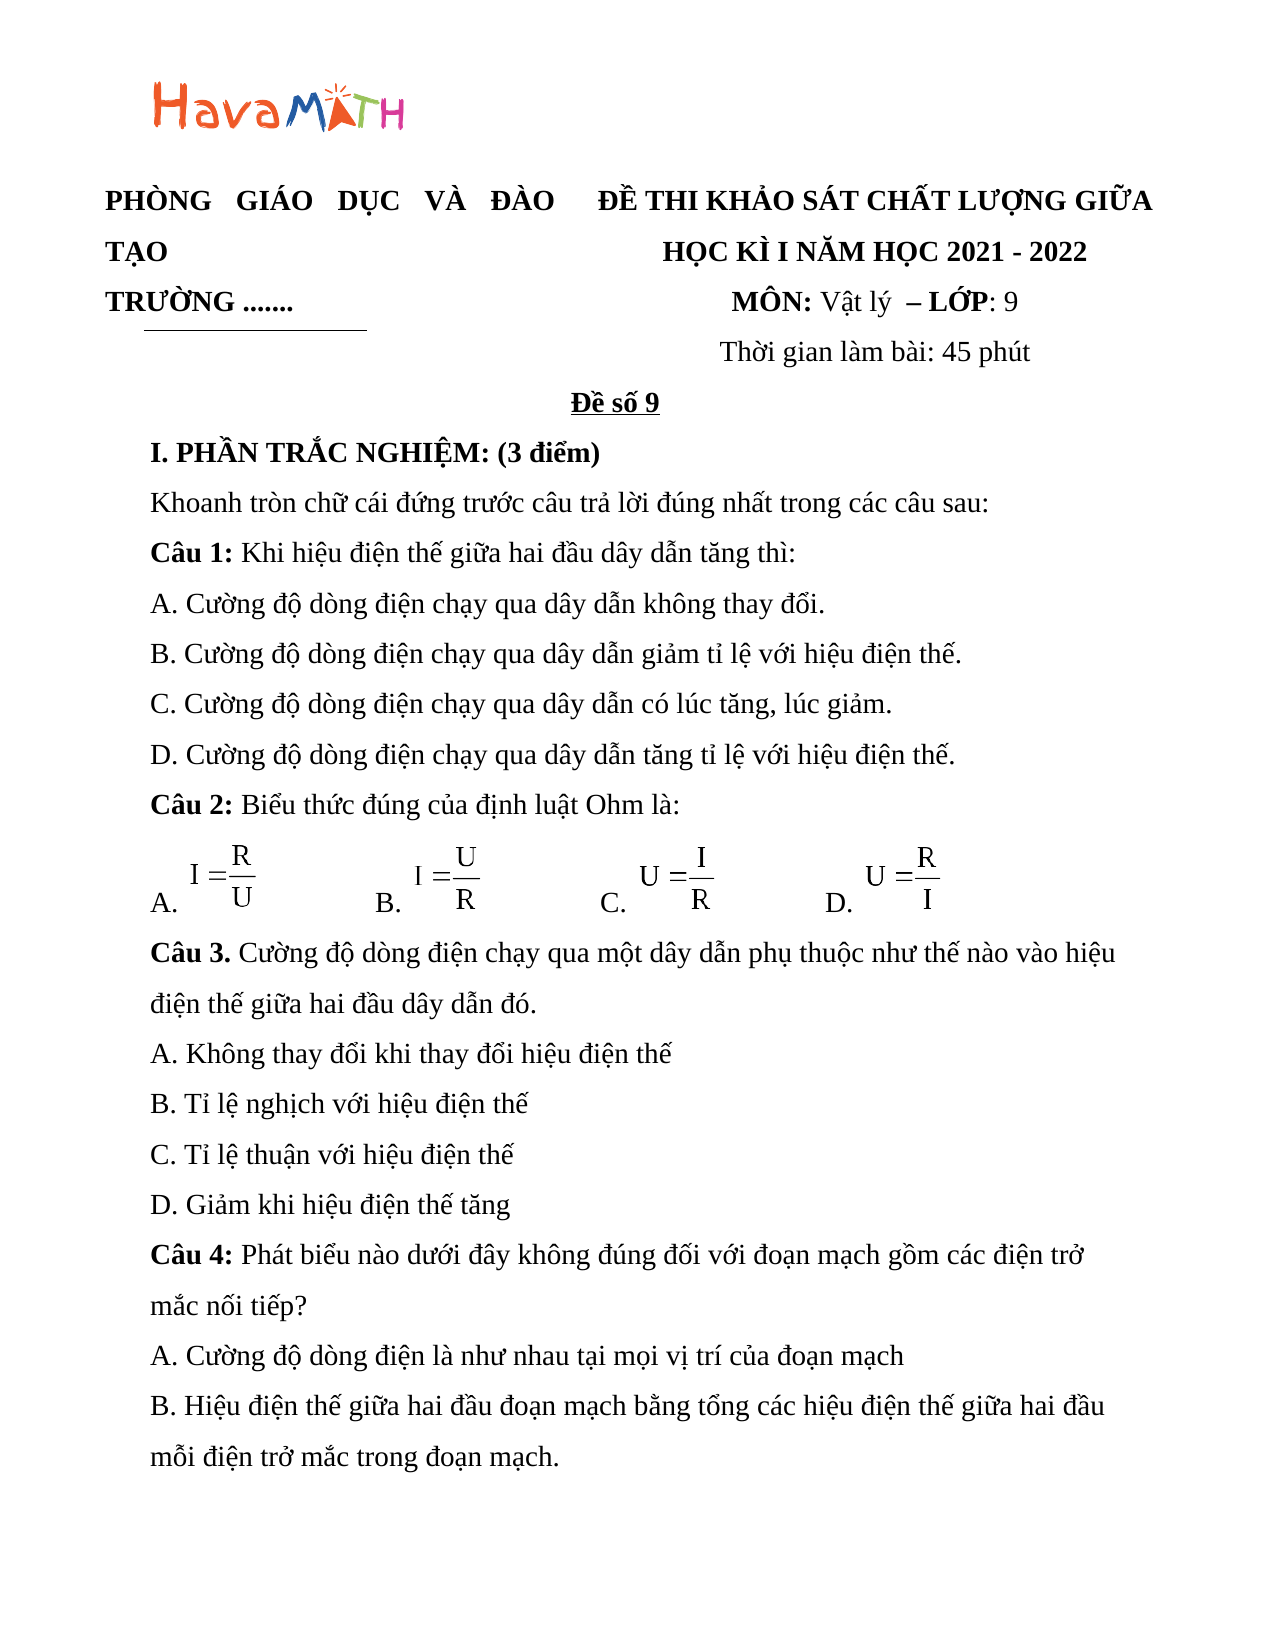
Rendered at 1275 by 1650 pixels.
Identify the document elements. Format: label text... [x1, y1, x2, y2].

text C. Cường độ dòng điện chạy qua dây dẫn có lúc tăng, lúc giảm. [150, 687, 1125, 720]
text Đề số 9 [150, 385, 1080, 418]
text Câu 2: Biểu thức đúng của định luật Ohm là: [150, 787, 1125, 821]
text A. Không thay đổi khi thay đổi hiệu điện thế [150, 1036, 1125, 1070]
text A. Cường độ dòng điện là như nhau tại mọi vị trí của đoạn mạch [150, 1338, 1125, 1372]
text D. Cường độ dòng điện chạy qua dây dẫn tăng tỉ lệ với hiệu điện thế. [150, 737, 1125, 770]
text A. B. C. D. [150, 837, 1125, 919]
text B. Hiệu điện thế giữa hai đầu đoạn mạch bằng tổng các hiệu điện thế giữa hai đầu mỗi điện trở mắc trong đoạn mạch. [150, 1388, 1125, 1472]
text C. Tỉ lệ thuận với hiệu điện thế [150, 1137, 1125, 1170]
table_header PHÒNG GIÁO DỤC VÀ ĐÀO TẠO TRƯỜNG ....... [94, 184, 567, 385]
picture [150, 75, 406, 150]
text Câu 1: Khi hiệu điện thế giữa hai đầu dây dẫn tăng thì: [150, 536, 1125, 569]
text B. Cường độ dòng điện chạy qua dây dẫn giảm tỉ lệ với hiệu điện thế. [150, 636, 1125, 670]
text A. Cường độ dòng điện chạy qua dây dẫn không thay đổi. [150, 586, 1125, 619]
text Khoanh tròn chữ cái đứng trước câu trả lời đúng nhất trong các câu sau: [150, 485, 1125, 519]
text D. Giảm khi hiệu điện thế tăng [150, 1187, 1125, 1221]
text Câu 4: Phát biểu nào dưới đây không đúng đối với đoạn mạch gồm các điện trở mắc nối tiếp? [150, 1237, 1125, 1321]
table_header ĐỀ THI KHẢO SÁT CHẤT LƯỢNG GIỮA HỌC KÌ I NĂM HỌC 2021 - 2022 MÔN: Vật lý – LỚP: 9 Thời gian làm bài: 45 phút [567, 184, 1183, 385]
text I. PHẦN TRẮC NGHIỆM: (3 điểm) [150, 435, 1125, 468]
text B. Tỉ lệ nghịch với hiệu điện thế [150, 1086, 1125, 1120]
text Câu 3. Cường độ dòng điện chạy qua một dây dẫn phụ thuộc như thế nào vào hiệu điện thế giữa hai đầu dây dẫn đó. [150, 936, 1125, 1019]
